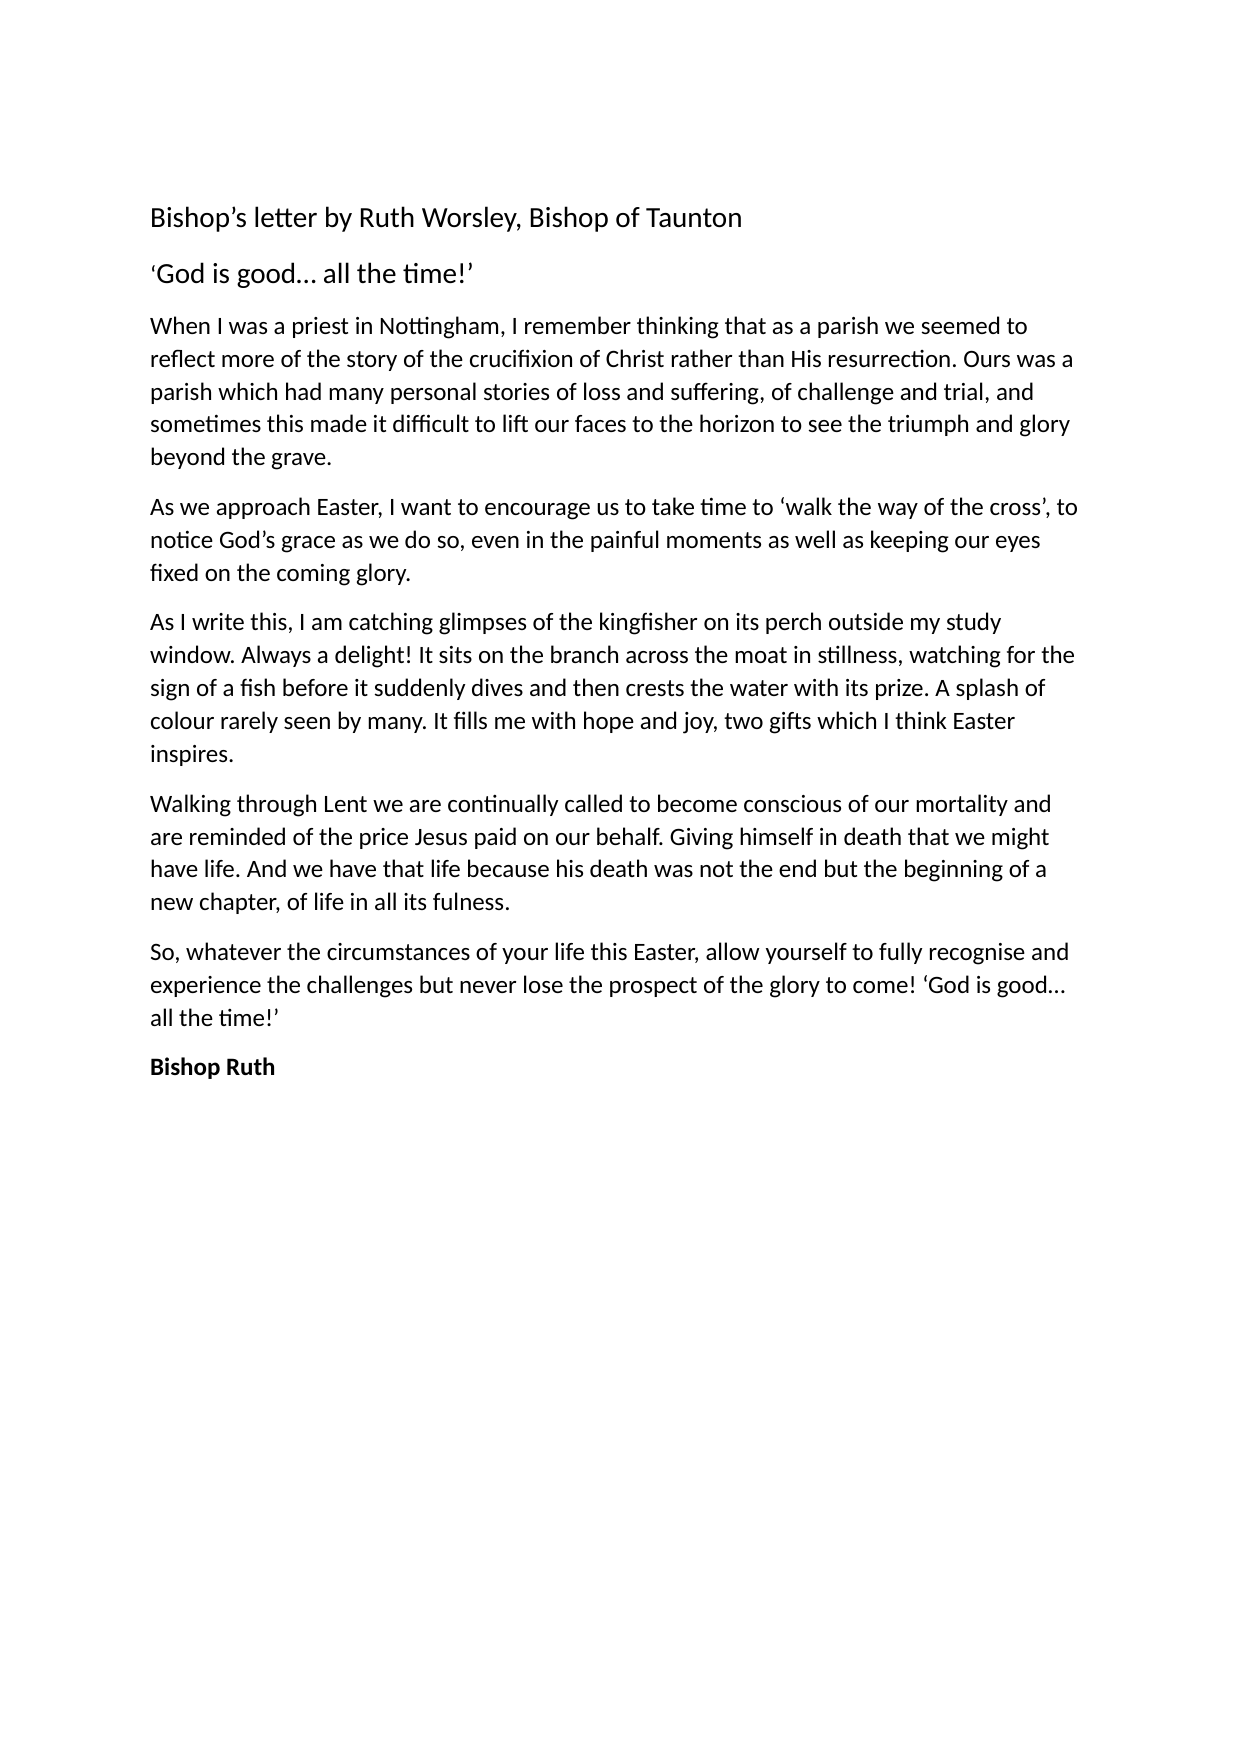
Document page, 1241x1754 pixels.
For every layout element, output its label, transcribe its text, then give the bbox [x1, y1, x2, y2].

text So, whatever the circumstances of your life this Easter, allow yourself to fully recognise and experience the challenges but never lose the prospect of the glory to come! ‘God is good… all the time!’ [150, 936, 1090, 1032]
text As we approach Easter, I want to encourage us to take time to ‘walk the way of the cross’, to notice God’s grace as we do so, even in the painful moments as well as keeping our eyes fixed on the coming glory. [150, 491, 1090, 587]
text Bishop’s letter by Ruth Worsley, Bishop of Taunton [150, 199, 1090, 235]
text ‘God is good… all the time!’ [150, 255, 1090, 290]
text Bishop Ruth [150, 1051, 1090, 1082]
text As I write this, I am catching glimpses of the kingfisher on its perch outside my study window. Always a delight! It sits on the branch across the moat in stillness, watching for the sign of a fish before it suddenly dives and then crests the water with its prize. A splash of colour rarely seen by many. It fills me with hope and joy, two gifts which I think Easter inspires. [150, 606, 1090, 769]
text Walking through Lent we are continually called to become conscious of our mortality and are reminded of the price Jesus paid on our behalf. Giving himself in death that we might have life. And we have that life because his death was not the end but the beginning of a new chapter, of life in all its fulness. [150, 788, 1090, 917]
text When I was a priest in Nottingham, I remember thinking that as a parish we seemed to reflect more of the story of the crucifixion of Christ rather than His resurrection. Ours was a parish which had many personal stories of loss and suffering, of challenge and trial, and sometimes this made it difficult to lift our faces to the horizon to see the triumph and glory beyond the grave. [150, 310, 1090, 472]
